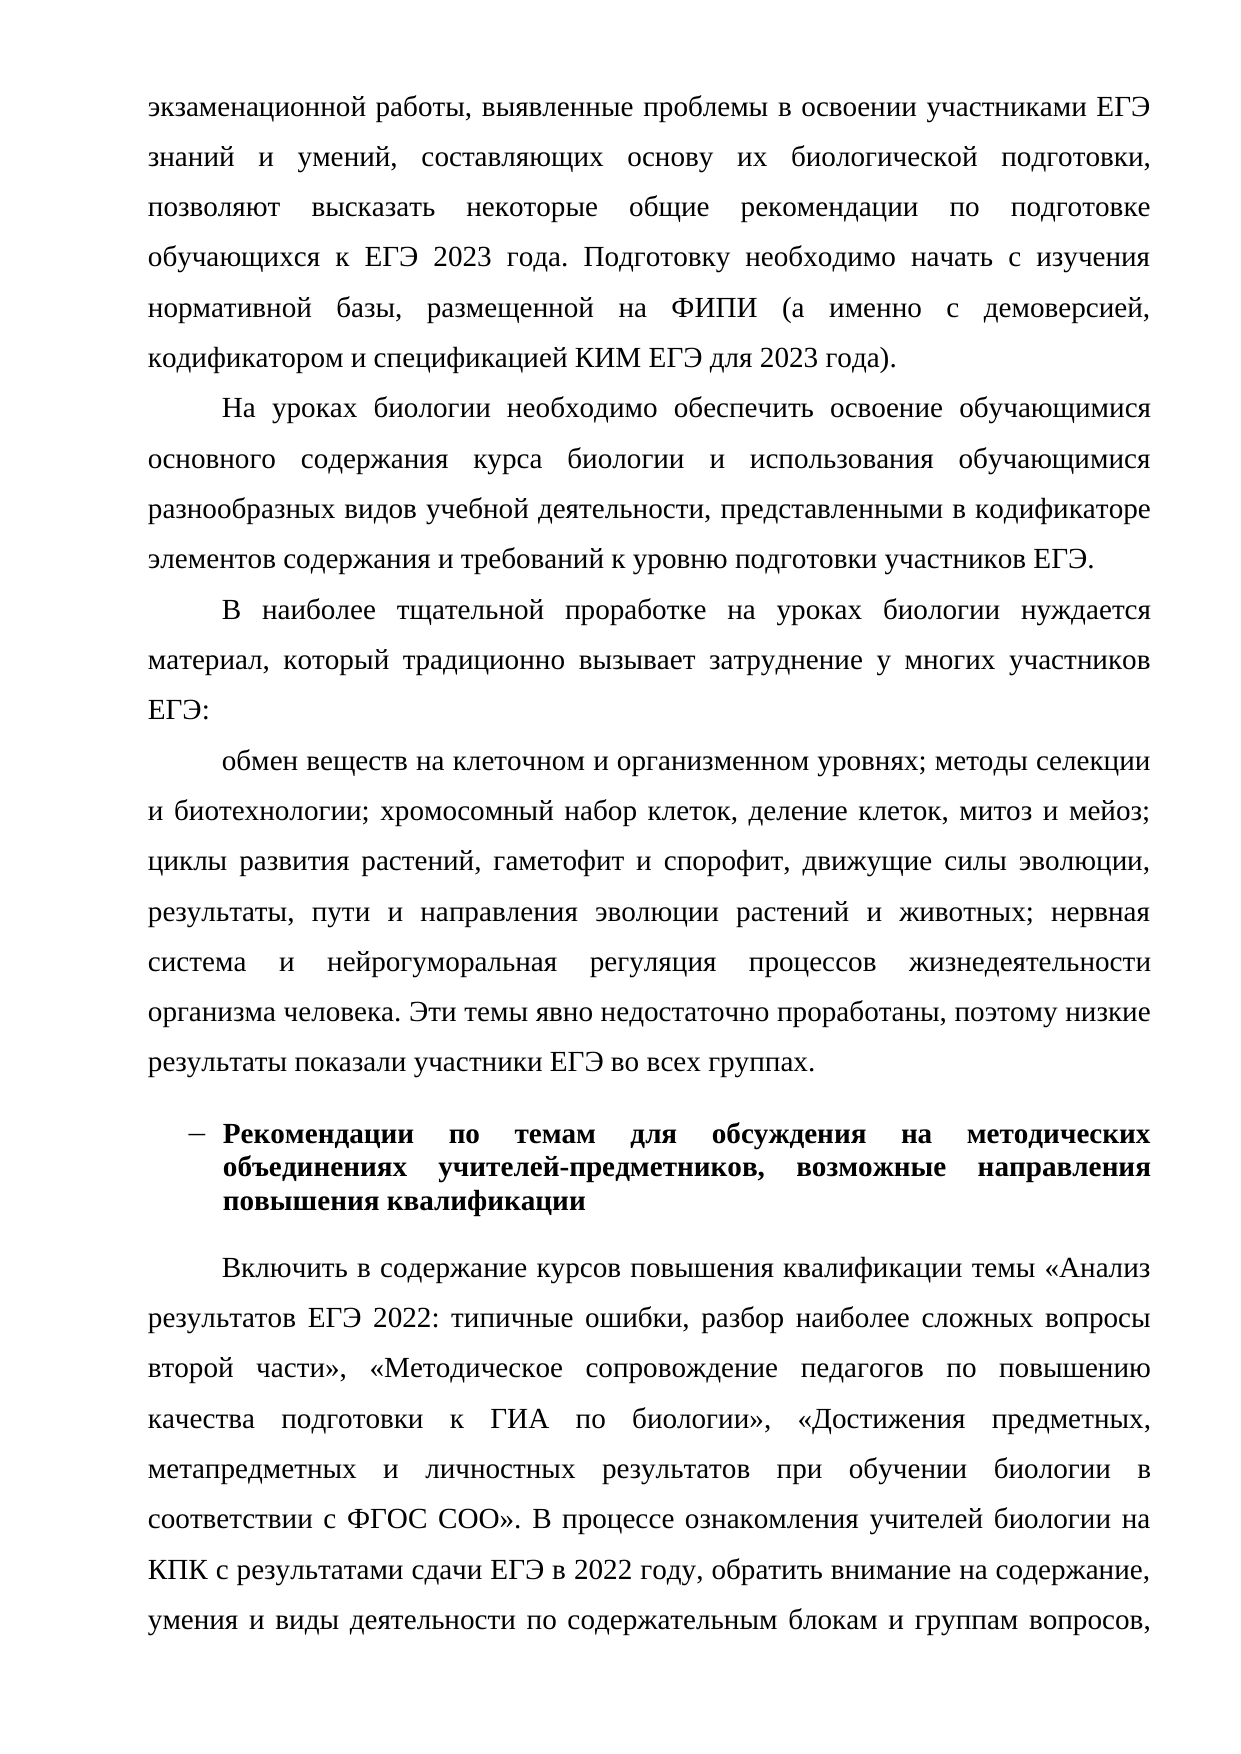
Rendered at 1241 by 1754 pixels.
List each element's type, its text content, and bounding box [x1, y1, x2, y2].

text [148, 89, 1152, 374]
text В наиболее тщательной проработке на уроках биологии нуждается материал, который традиционно вызывает затруднение у многих участников ЕГЭ: [148, 592, 1152, 726]
subtitle Рекомендации по темам для обсуждения на методических объединениях учителей-предметников, возможные направления повышения квалификации [185, 1116, 1152, 1216]
text На уроках биологии необходимо обеспечить освоение обучающимися основного содержания курса биологии и использования обучающимися разнообразных видов учебной деятельности, представленными в кодификаторе элементов содержания и требований к уровню подготовки участников ЕГЭ. [148, 391, 1152, 575]
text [148, 1250, 1152, 1636]
text обмен веществ на клеточном и организменном уровнях; методы селекции и биотехнологии; хромосомный набор клеток, деление клеток, митоз и мейоз; циклы развития растений, гаметофит и спорофит, движущие силы эволюции, результаты, пути и направления эволюции растений и животных; нервная система и нейрогуморальная регуляция процессов жизнедеятельности организма человека. Эти темы явно недостаточно проработаны, поэтому низкие результаты показали участники ЕГЭ во всех группах. [148, 743, 1152, 1078]
